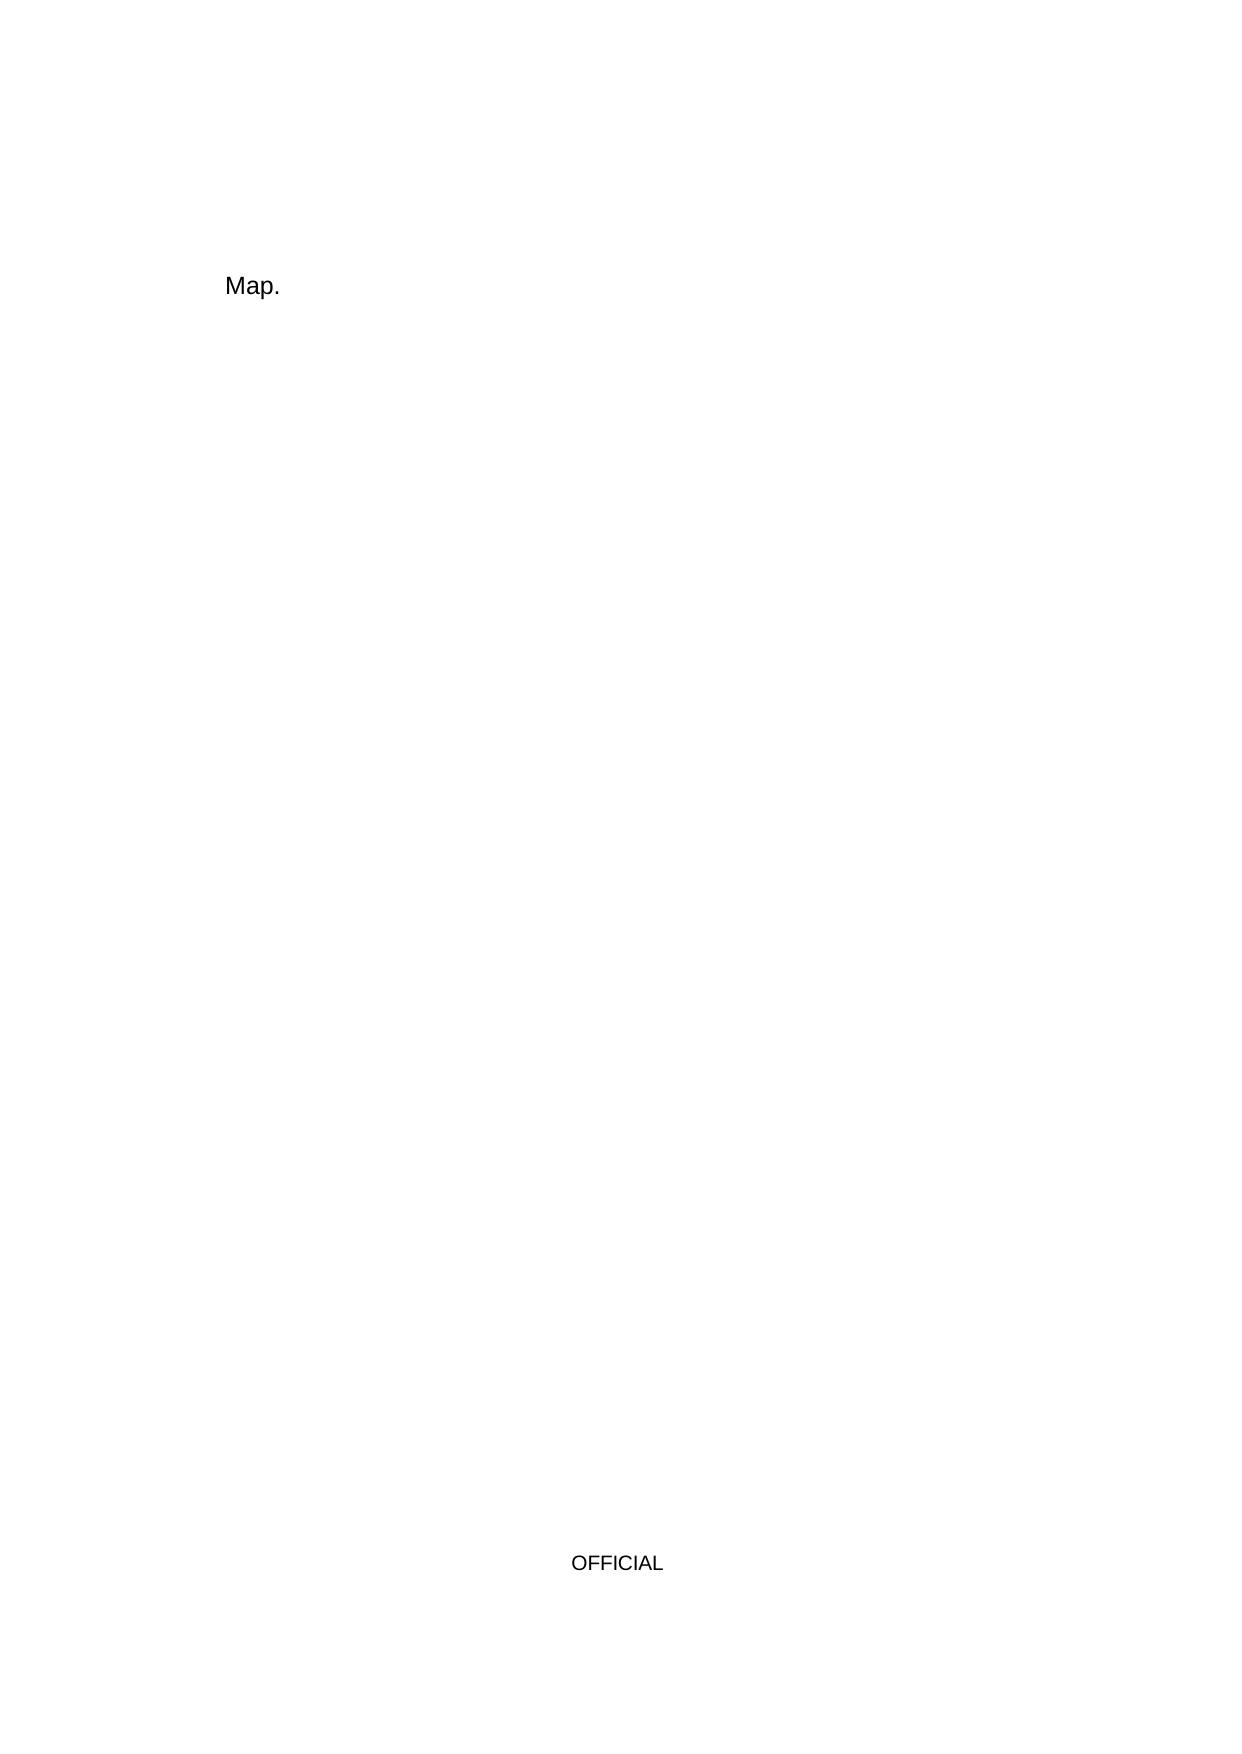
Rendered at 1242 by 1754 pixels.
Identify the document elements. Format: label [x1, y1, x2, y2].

list [152, 271, 1088, 299]
